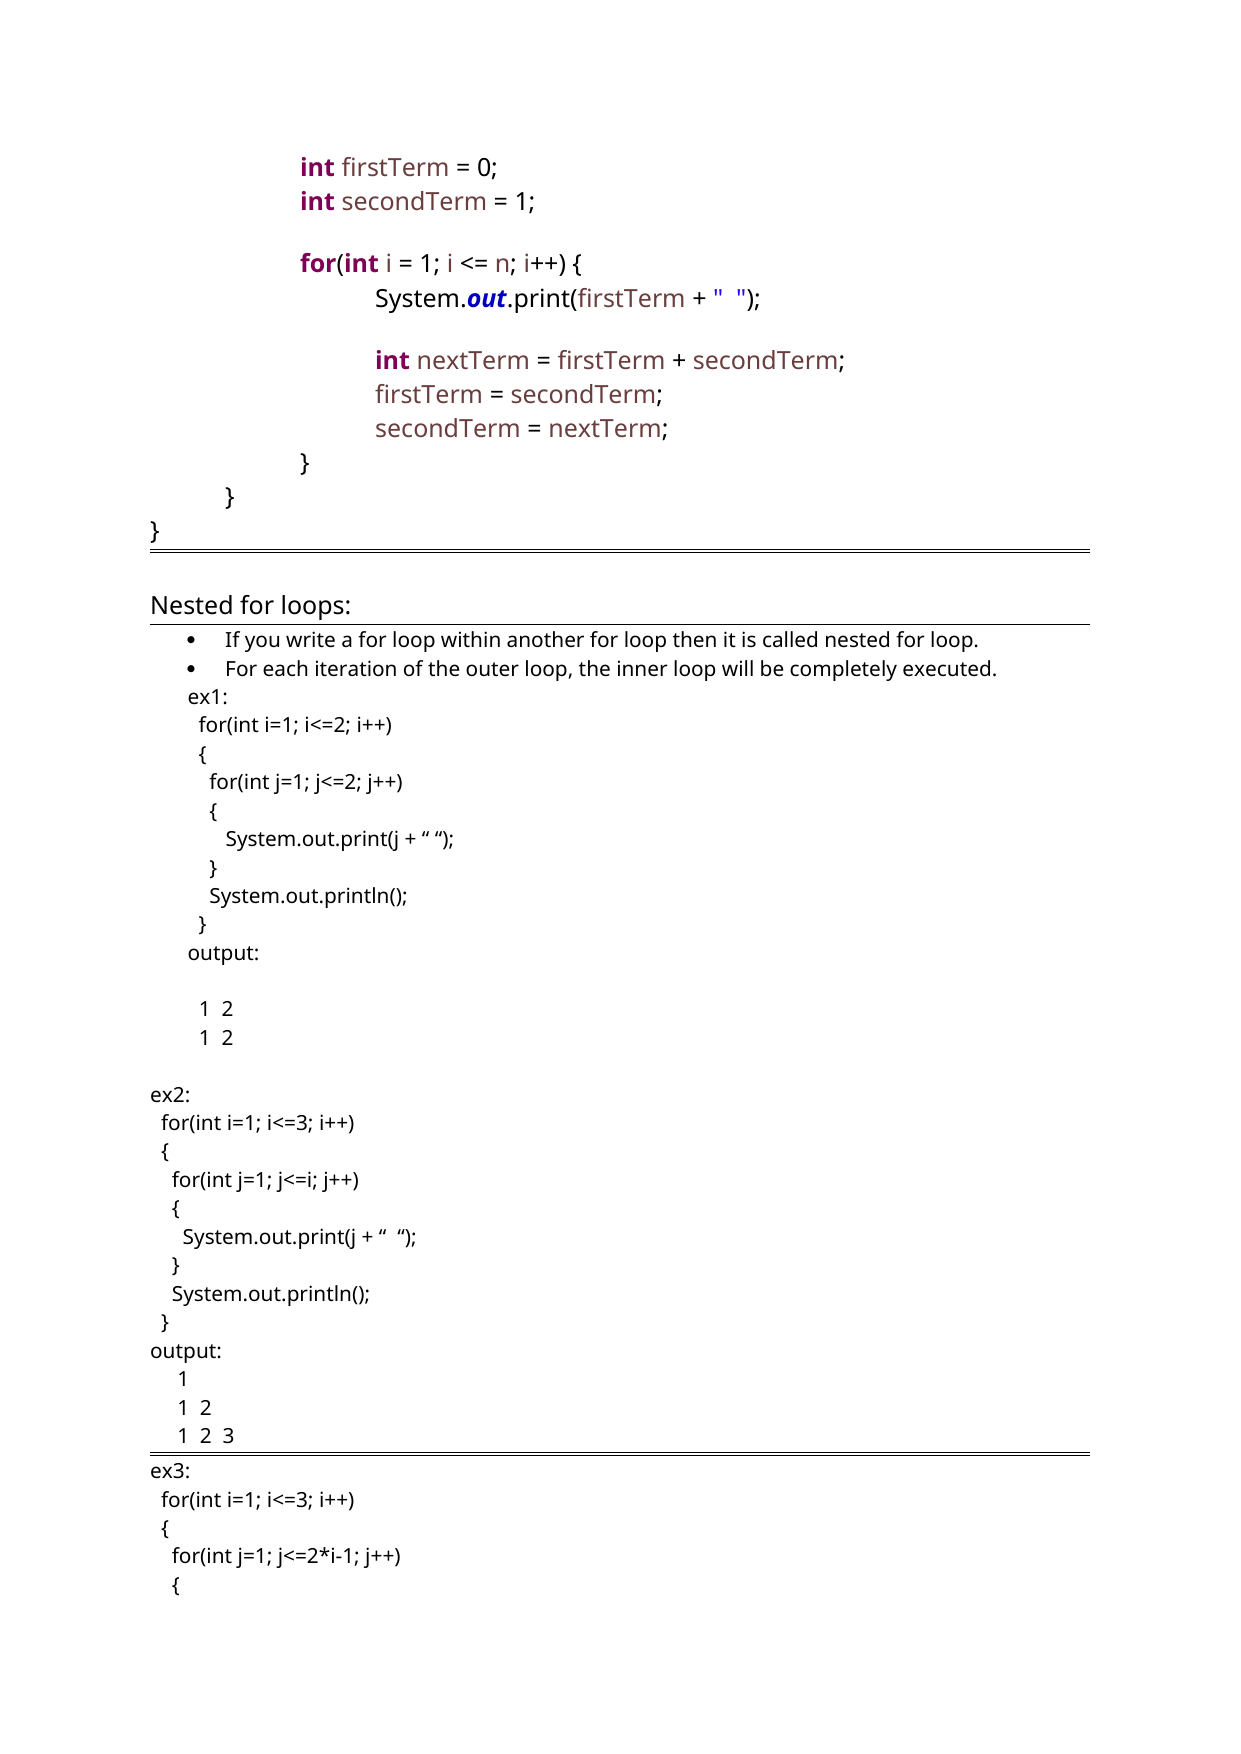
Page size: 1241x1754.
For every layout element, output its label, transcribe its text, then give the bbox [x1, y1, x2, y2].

text 1 [150, 1364, 1090, 1393]
list For each iteration of the outer loop, the inner loop will be completely executed. [187, 654, 1090, 682]
text output: [150, 1336, 1090, 1364]
text { [187, 796, 1090, 824]
text int secondTerm = 1; [150, 184, 1090, 218]
text } [187, 853, 1090, 881]
text System.out.print(firstTerm + " "); [150, 280, 1090, 314]
text for(int i=1; i<=2; i++) [187, 711, 1090, 739]
text } [150, 478, 1090, 513]
text } [150, 444, 1090, 478]
text ex2: [150, 1080, 1090, 1108]
text ex3: [150, 1456, 1090, 1485]
text for(int j=1; j<=2*i-1; j++) [150, 1542, 1090, 1570]
text int firstTerm = 0; [150, 150, 1090, 184]
text } [150, 1307, 1090, 1336]
text System.out.println(); [150, 1279, 1090, 1307]
text output: [187, 938, 1090, 966]
text { [187, 739, 1090, 767]
text 1 2 [150, 994, 1090, 1023]
text for(int i=1; i<=3; i++) [150, 1108, 1090, 1137]
text 1 2 [150, 1023, 1090, 1051]
list If you write a for loop within another for loop then it is called nested for loop. [187, 625, 1090, 654]
text } [187, 909, 1090, 938]
text } [150, 513, 1090, 549]
text 1 2 [150, 1393, 1090, 1421]
text for(int j=1; j<=i; j++) [150, 1165, 1090, 1193]
text { [150, 1137, 1090, 1165]
text for(int i=1; i<=3; i++) [150, 1485, 1090, 1513]
text ex1: [187, 682, 1090, 711]
text firstTerm = secondTerm; [150, 376, 1090, 410]
text System.out.print(j + “ “); [150, 1222, 1090, 1250]
text for(int i = 1; i <= n; i++) { [150, 246, 1090, 280]
text System.out.println(); [187, 881, 1090, 909]
text int nextTerm = firstTerm + secondTerm; [150, 342, 1090, 376]
text secondTerm = nextTerm; [150, 410, 1090, 444]
text { [150, 1570, 1090, 1598]
text } [150, 1250, 1090, 1279]
text { [150, 1513, 1090, 1542]
text for(int j=1; j<=2; j++) [187, 767, 1090, 796]
text { [150, 1193, 1090, 1222]
text Nested for loops: [150, 587, 1090, 624]
text System.out.print(j + “ “); [187, 824, 1090, 853]
text 1 2 3 [150, 1421, 1090, 1452]
